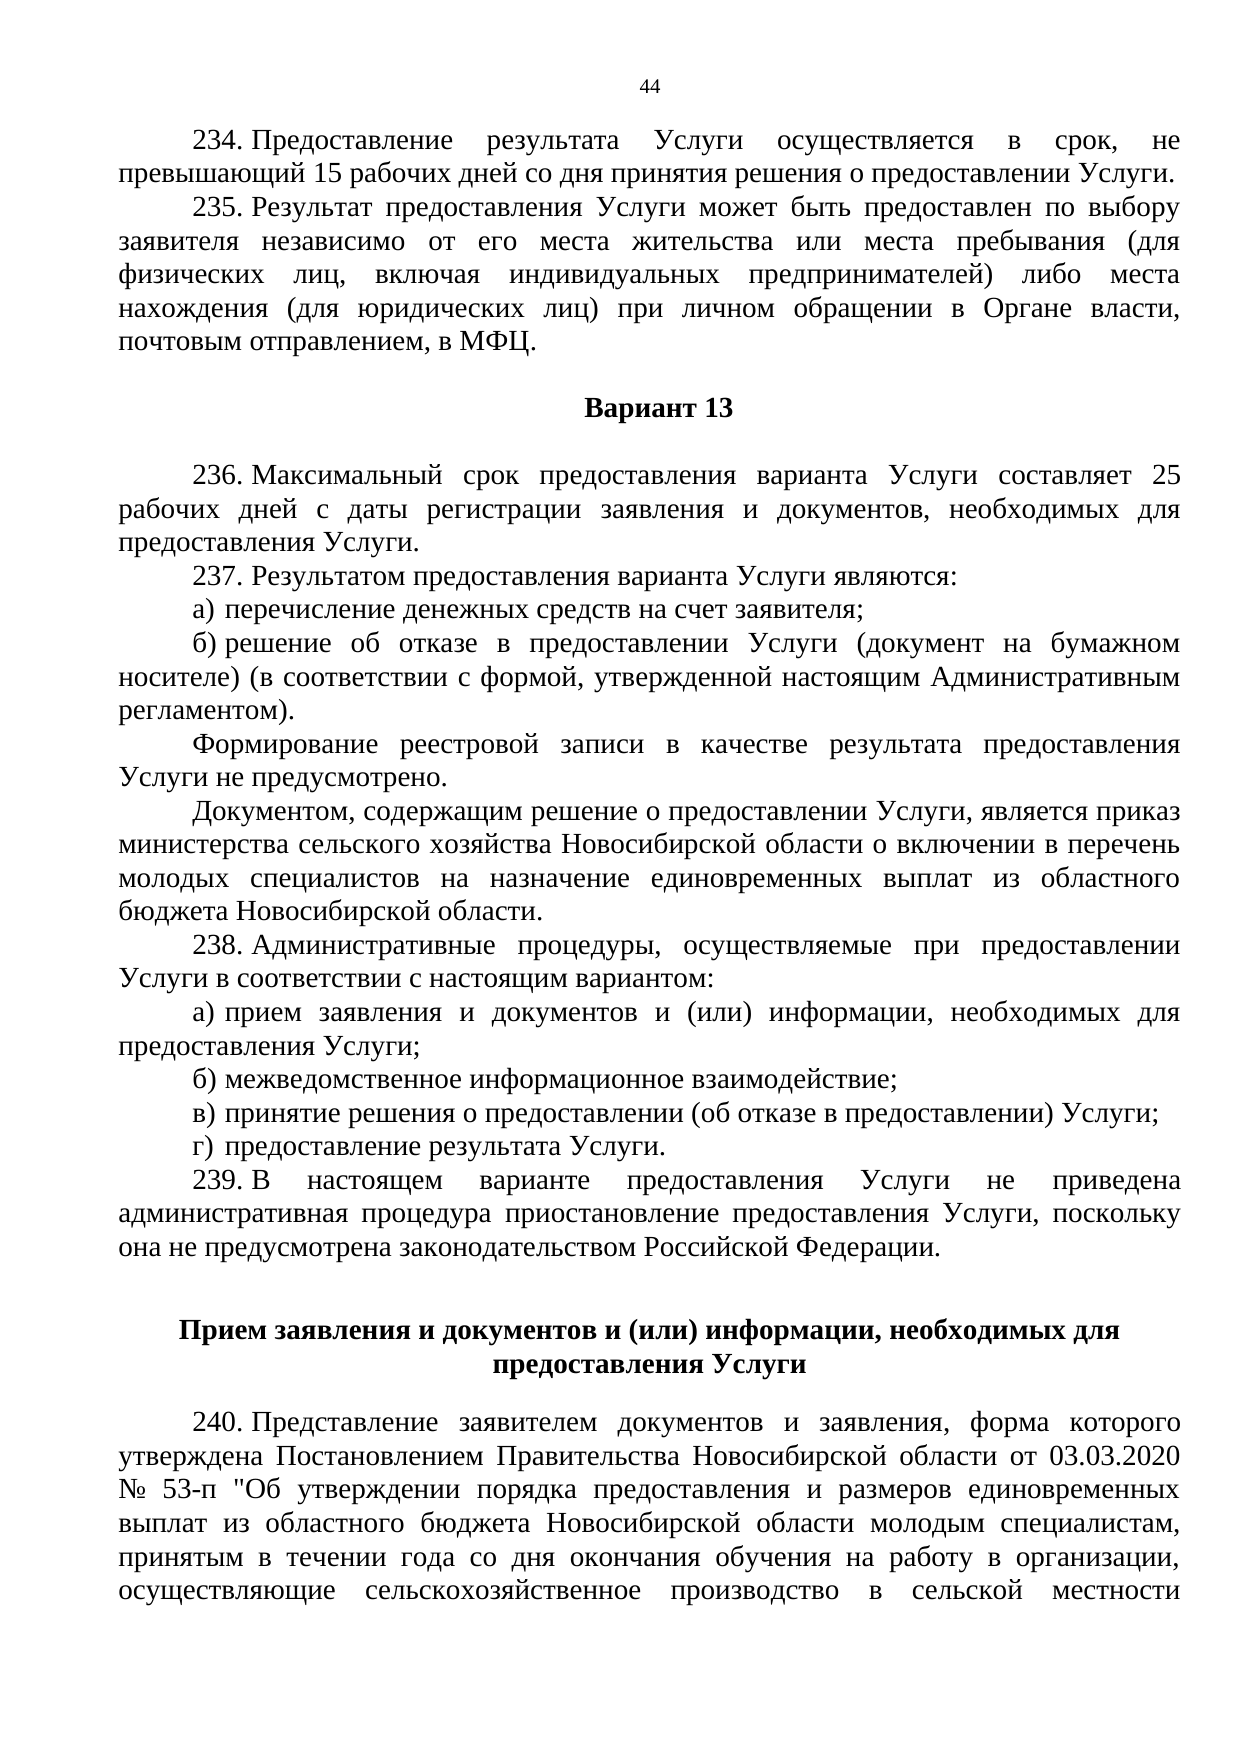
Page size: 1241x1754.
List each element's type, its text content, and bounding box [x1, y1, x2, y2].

list В настоящем варианте предоставления Услуги не приведена административная процедура приостановление предоставления Услуги, поскольку она не предусмотрена законодательством Российской Федерации. [118, 1162, 1181, 1262]
list перечисление денежных средств на счет заявителя; [118, 592, 1181, 625]
list прием заявления и документов и (или) информации, необходимых для предоставления Услуги; [118, 994, 1181, 1061]
list межведомственное информационное взаимодействие; [118, 1061, 1181, 1095]
list Административные процедуры, осуществляемые при предоставлении Услуги в соответствии с настоящим вариантом: [118, 927, 1181, 994]
text Прием заявления и документов и (или) информации, необходимых для предоставления Услуги [118, 1312, 1181, 1379]
list предоставление результата Услуги. [118, 1128, 1181, 1162]
list решение об отказе в предоставлении Услуги (документ на бумажном носителе) (в соответствии с формой, утвержденной настоящим Административным регламентом). [118, 625, 1181, 726]
list принятие решения о предоставлении (об отказе в предоставлении) Услуги; [118, 1095, 1181, 1128]
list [118, 1404, 1181, 1606]
text Формирование реестровой записи в качестве результата предоставления Услуги не предусмотрено. [118, 726, 1181, 793]
list Результат предоставления Услуги может быть предоставлен по выбору заявителя независимо от его места жительства или места пребывания (для физических лиц, включая индивидуальных предпринимателей) либо места нахождения (для юридических лиц) при личном обращении в Органе власти, почтовым отправлением, в МФЦ. [118, 189, 1181, 357]
list Максимальный срок предоставления варианта Услуги составляет 25 рабочих дней с даты регистрации заявления и документов, необходимых для предоставления Услуги. [118, 457, 1181, 558]
list Результатом предоставления варианта Услуги являются: [118, 558, 1181, 592]
text Документом, содержащим решение о предоставлении Услуги, является приказ министерства сельского хозяйства Новосибирской области о включении в перечень молодых специалистов на назначение единовременных выплат из областного бюджета Новосибирской области. [118, 793, 1181, 927]
list Предоставление результата Услуги осуществляется в срок, не превышающий 15 рабочих дней со дня принятия решения о предоставлении Услуги. [118, 122, 1181, 189]
